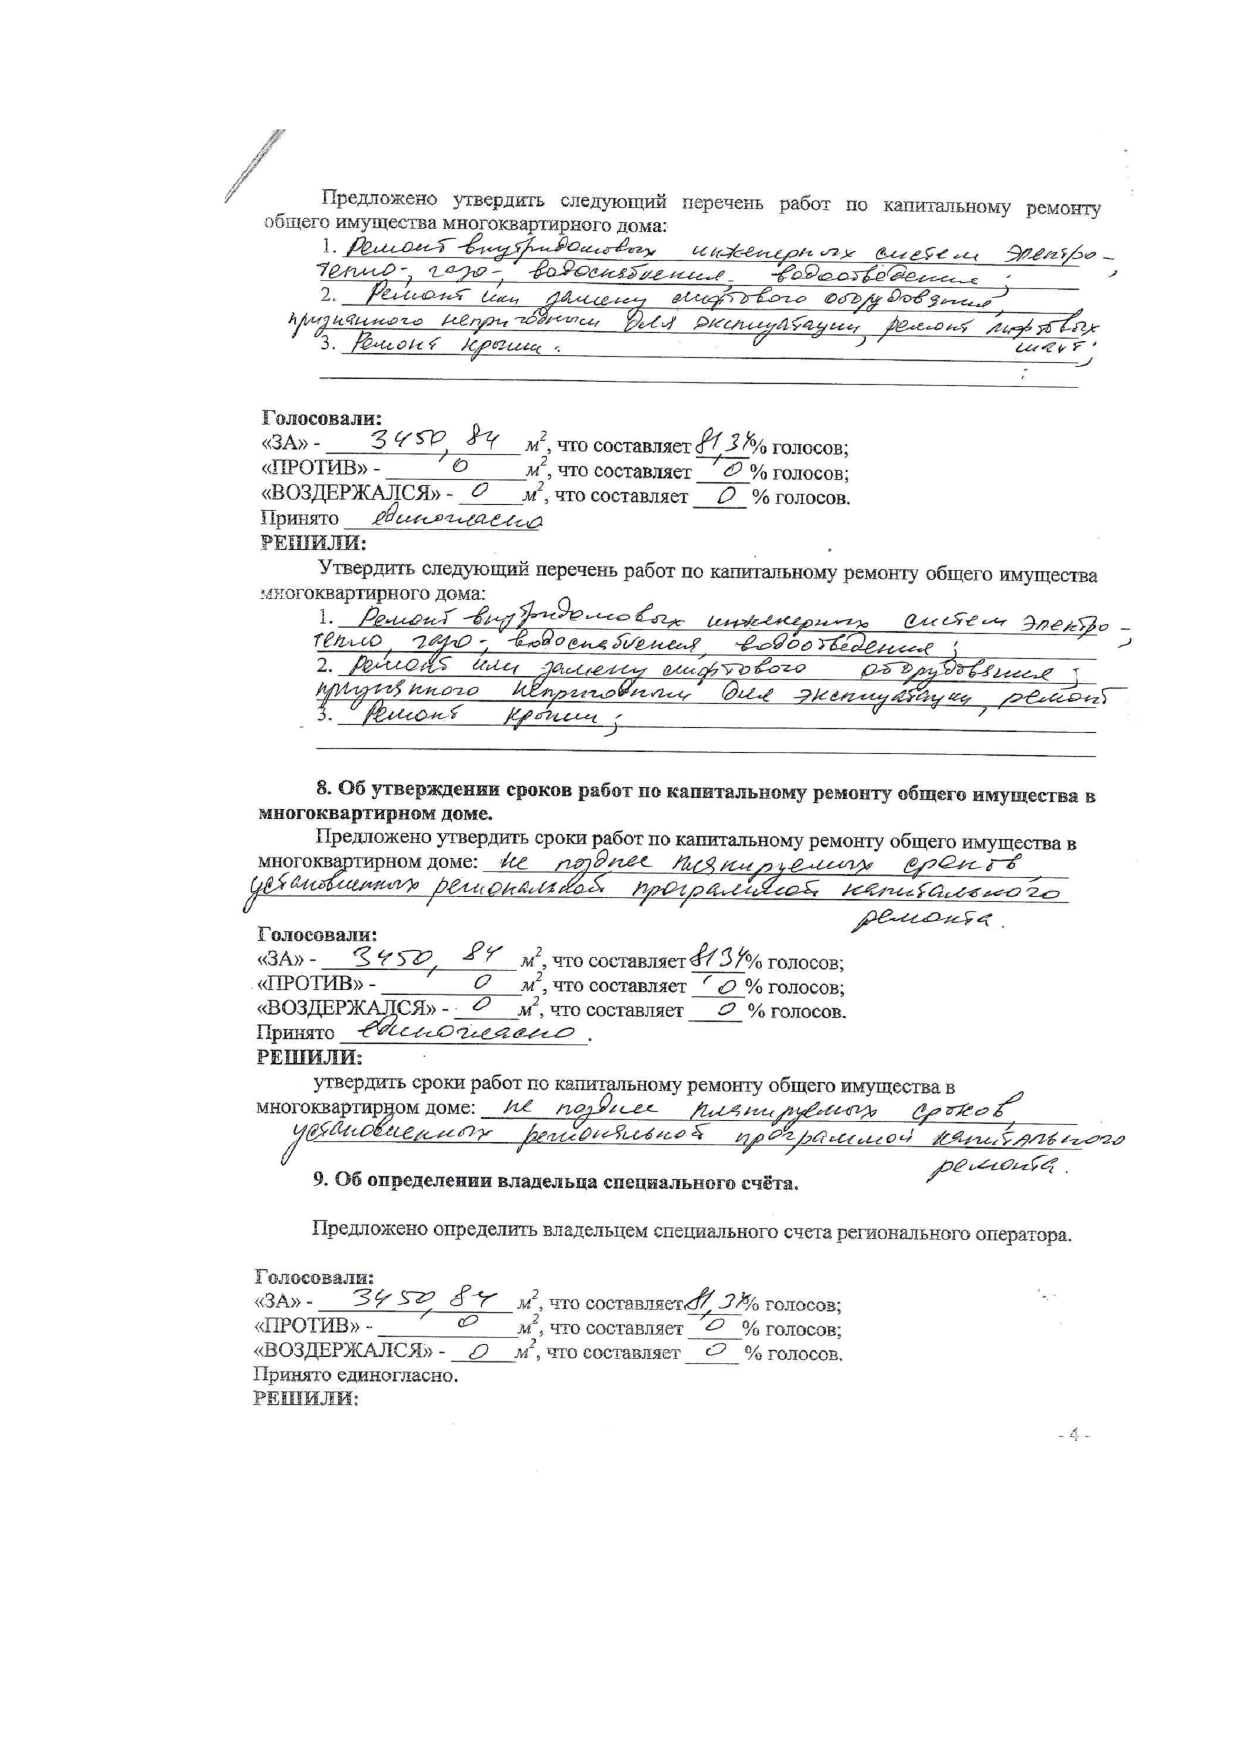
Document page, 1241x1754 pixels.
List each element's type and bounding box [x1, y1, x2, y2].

picture [177, 118, 1152, 1497]
